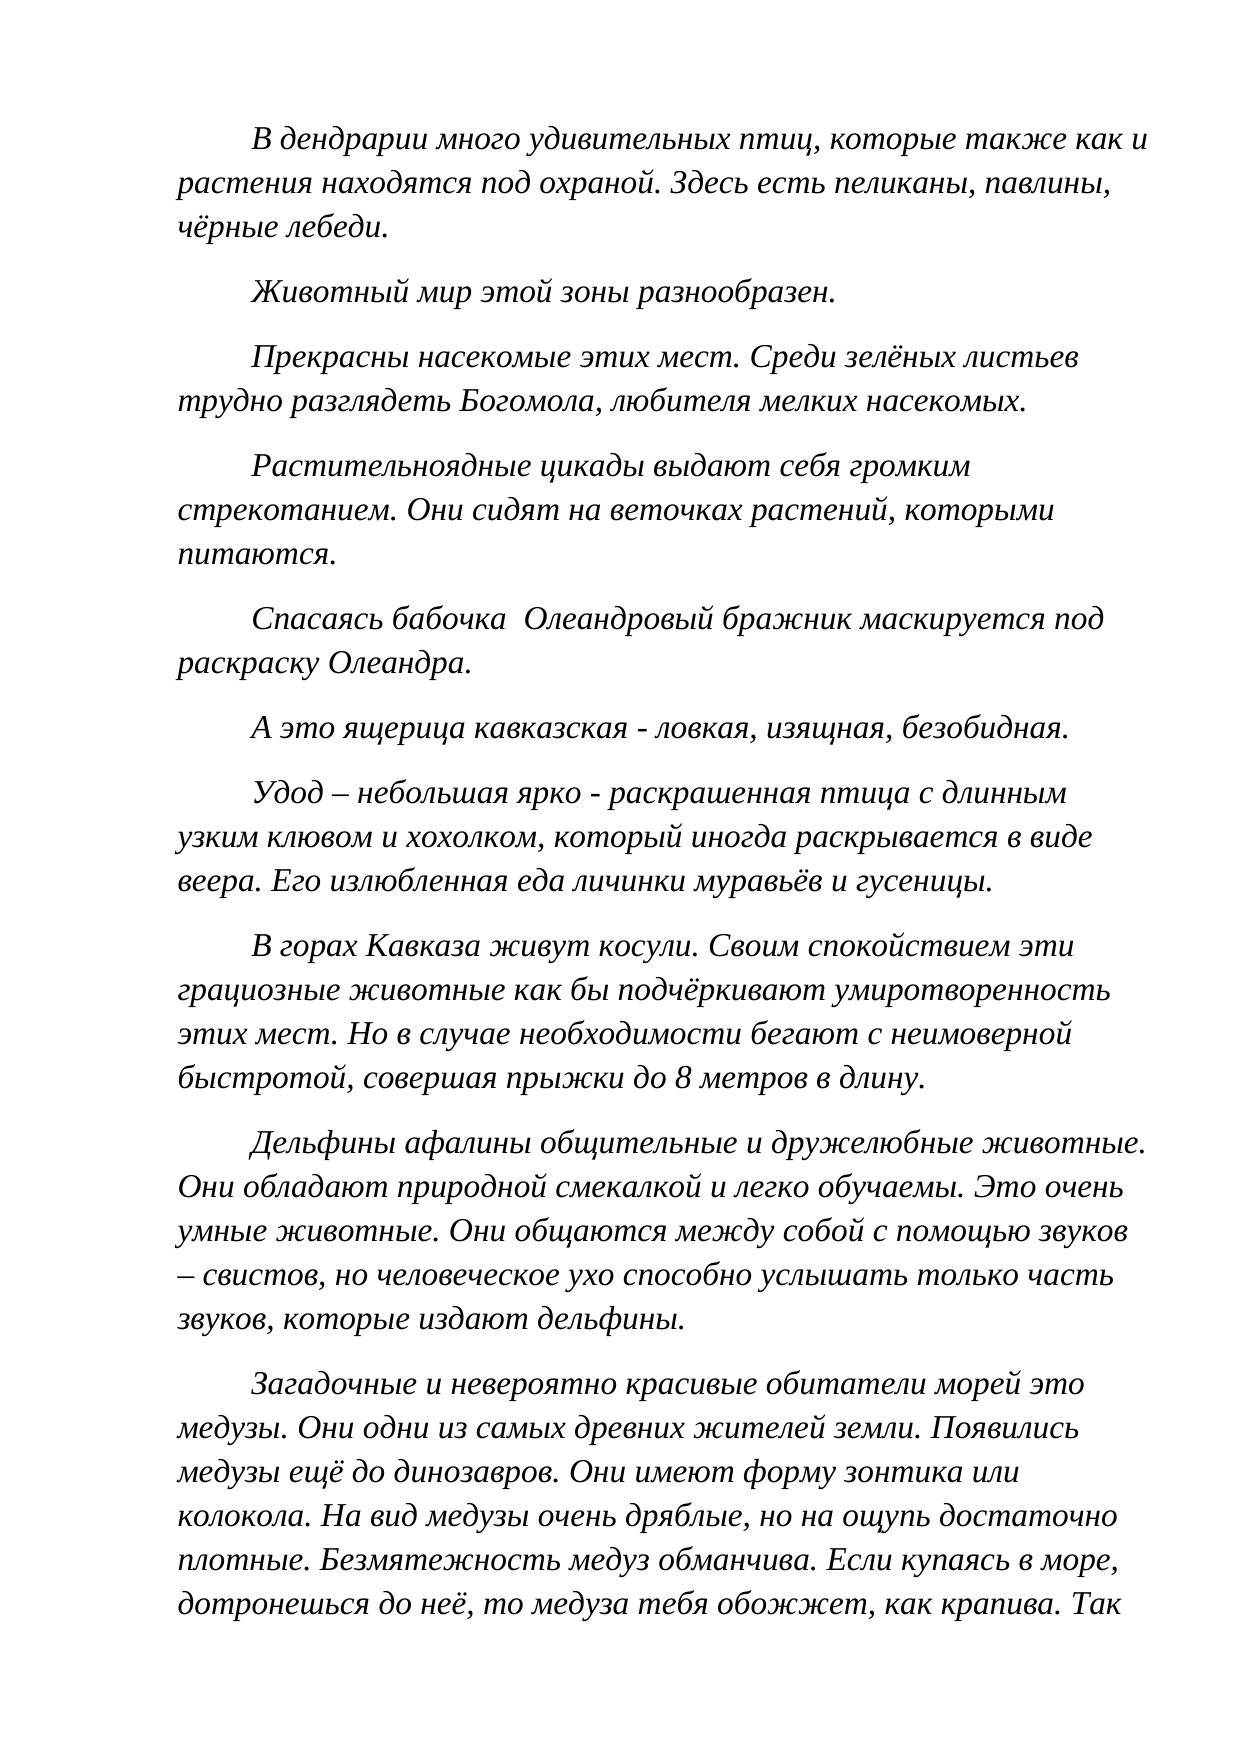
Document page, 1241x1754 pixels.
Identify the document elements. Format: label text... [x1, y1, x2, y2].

text В дендрарии много удивительных птиц, которые также как и растения находятся под охраной. Здесь есть пеликаны, павлины, чёрные лебеди. [177, 118, 1152, 244]
text Удод – небольшая ярко - раскрашенная птица с длинным узким клювом и хохолком, который иногда раскрывается в виде веера. Его излюбленная еда личинки муравьёв и гусеницы. [177, 772, 1152, 898]
text Растительноядные цикады выдают себя громким стрекотанием. Они сидят на веточках растений, которыми питаются. [177, 445, 1152, 571]
text В горах Кавказа живут косули. Своим спокойствием эти грациозные животные как бы подчёркивают умиротворенность этих мест. Но в случае необходимости бегают с неимоверной быстротой, совершая прыжки до 8 метров в длину. [177, 925, 1152, 1095]
text А это ящерица кавказская - ловкая, изящная, безобидная. [177, 707, 1152, 745]
text Прекрасны насекомые этих мест. Среди зелёных листьев трудно разглядеть Богомола, любителя мелких насекомых. [177, 336, 1152, 418]
text Животный мир этой зоны разнообразен. [177, 271, 1152, 309]
text Спасаясь бабочка Олеандровый бражник маскируется под раскраску Олеандра. [177, 598, 1152, 680]
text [177, 1363, 1152, 1622]
text Дельфины афалины общительные и дружелюбные животные. Они обладают природной смекалкой и легко обучаемы. Это очень умные животные. Они общаются между собой с помощью звуков – свистов, но человеческое ухо способно услышать только часть звуков, которые издают дельфины. [177, 1122, 1152, 1337]
